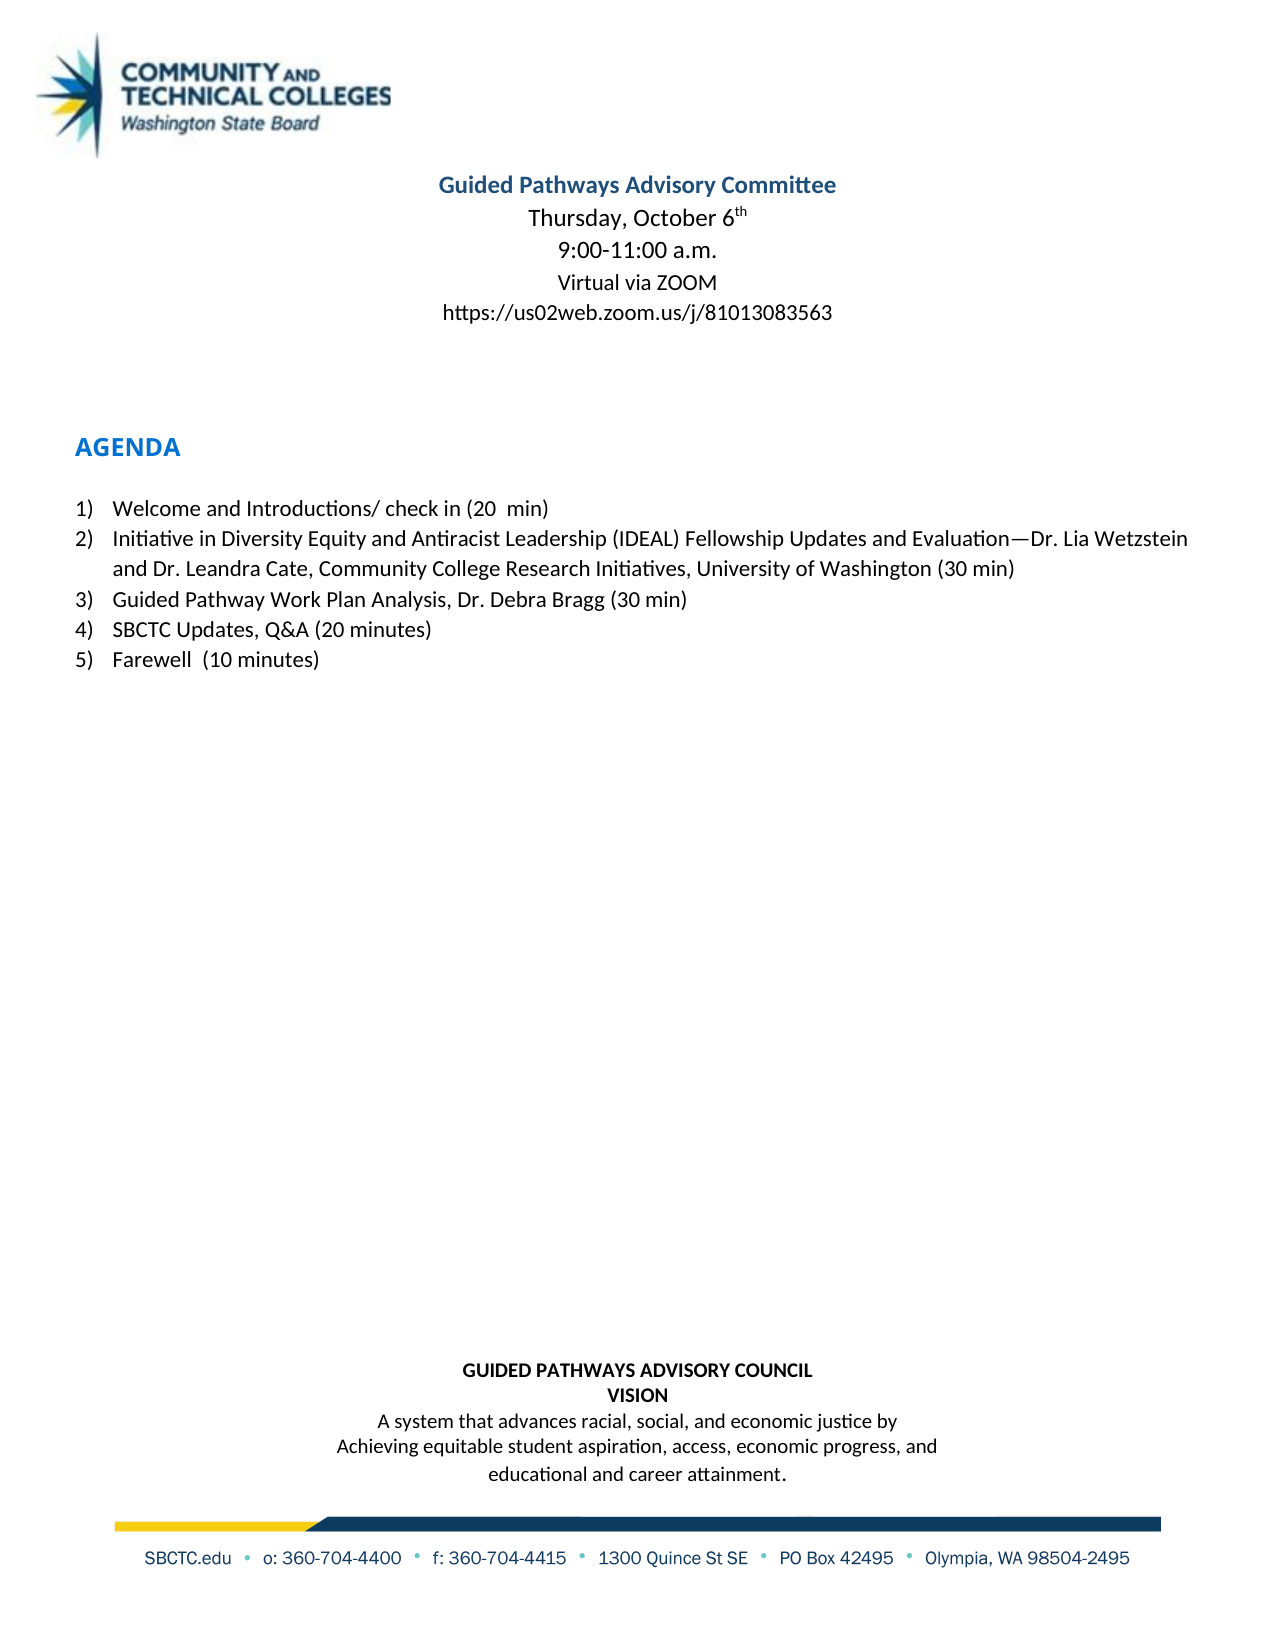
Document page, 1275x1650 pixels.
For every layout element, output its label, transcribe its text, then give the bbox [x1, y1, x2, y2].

list Guided Pathway Work Plan Analysis, Dr. Debra Bragg (30 min) [75, 585, 1200, 613]
picture [34, 32, 390, 157]
text Guided Pathways Advisory Committee [75, 169, 1200, 199]
text Virtual via ZOOM [75, 268, 1200, 296]
text 9:00-11:00 a.m. [75, 235, 1200, 265]
picture [112, 1515, 1163, 1575]
subtitle AGENDA [75, 430, 1200, 464]
list Initiative in Diversity Equity and Antiracist Leadership (IDEAL) Fellowship Updates and Evaluation—Dr. Lia Wetzstein and Dr. Leandra Cate, Community College Research Initiatives, University of Washington (30 min) [75, 524, 1200, 582]
list Farewell (10 minutes) [75, 645, 1200, 673]
text Thursday, October 6th [75, 202, 1200, 232]
text https://us02web.zoom.us/j/81013083563 [75, 298, 1200, 326]
list Welcome and Introductions/ check in (20 min) [75, 494, 1200, 522]
list SBCTC Updates, Q&A (20 minutes) [75, 615, 1200, 643]
